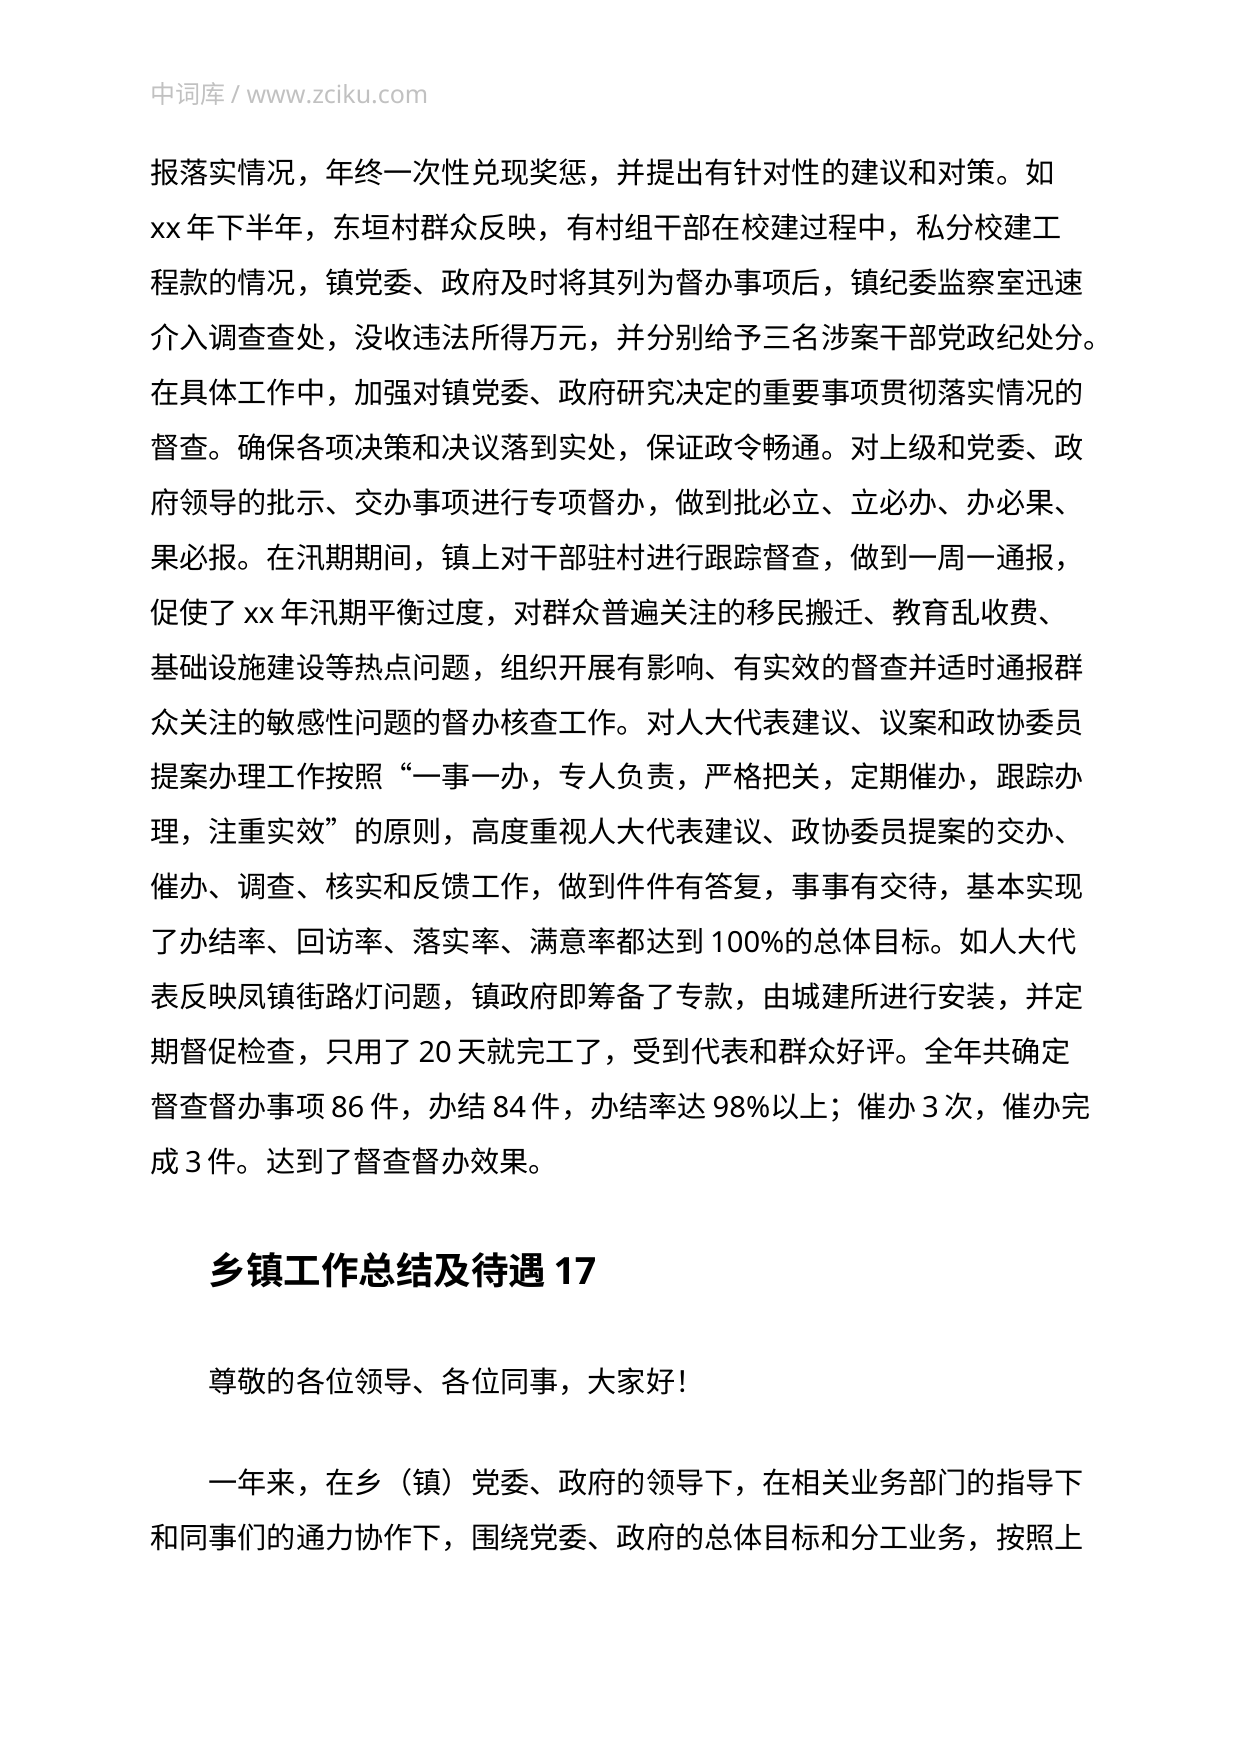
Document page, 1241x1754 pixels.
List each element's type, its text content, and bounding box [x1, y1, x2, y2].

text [150, 1460, 1090, 1557]
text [150, 150, 1090, 1181]
text 乡镇工作总结及待遇17 [150, 1241, 1090, 1295]
text 尊敬的各位领导、各位同事，大家好！ [150, 1358, 1090, 1401]
